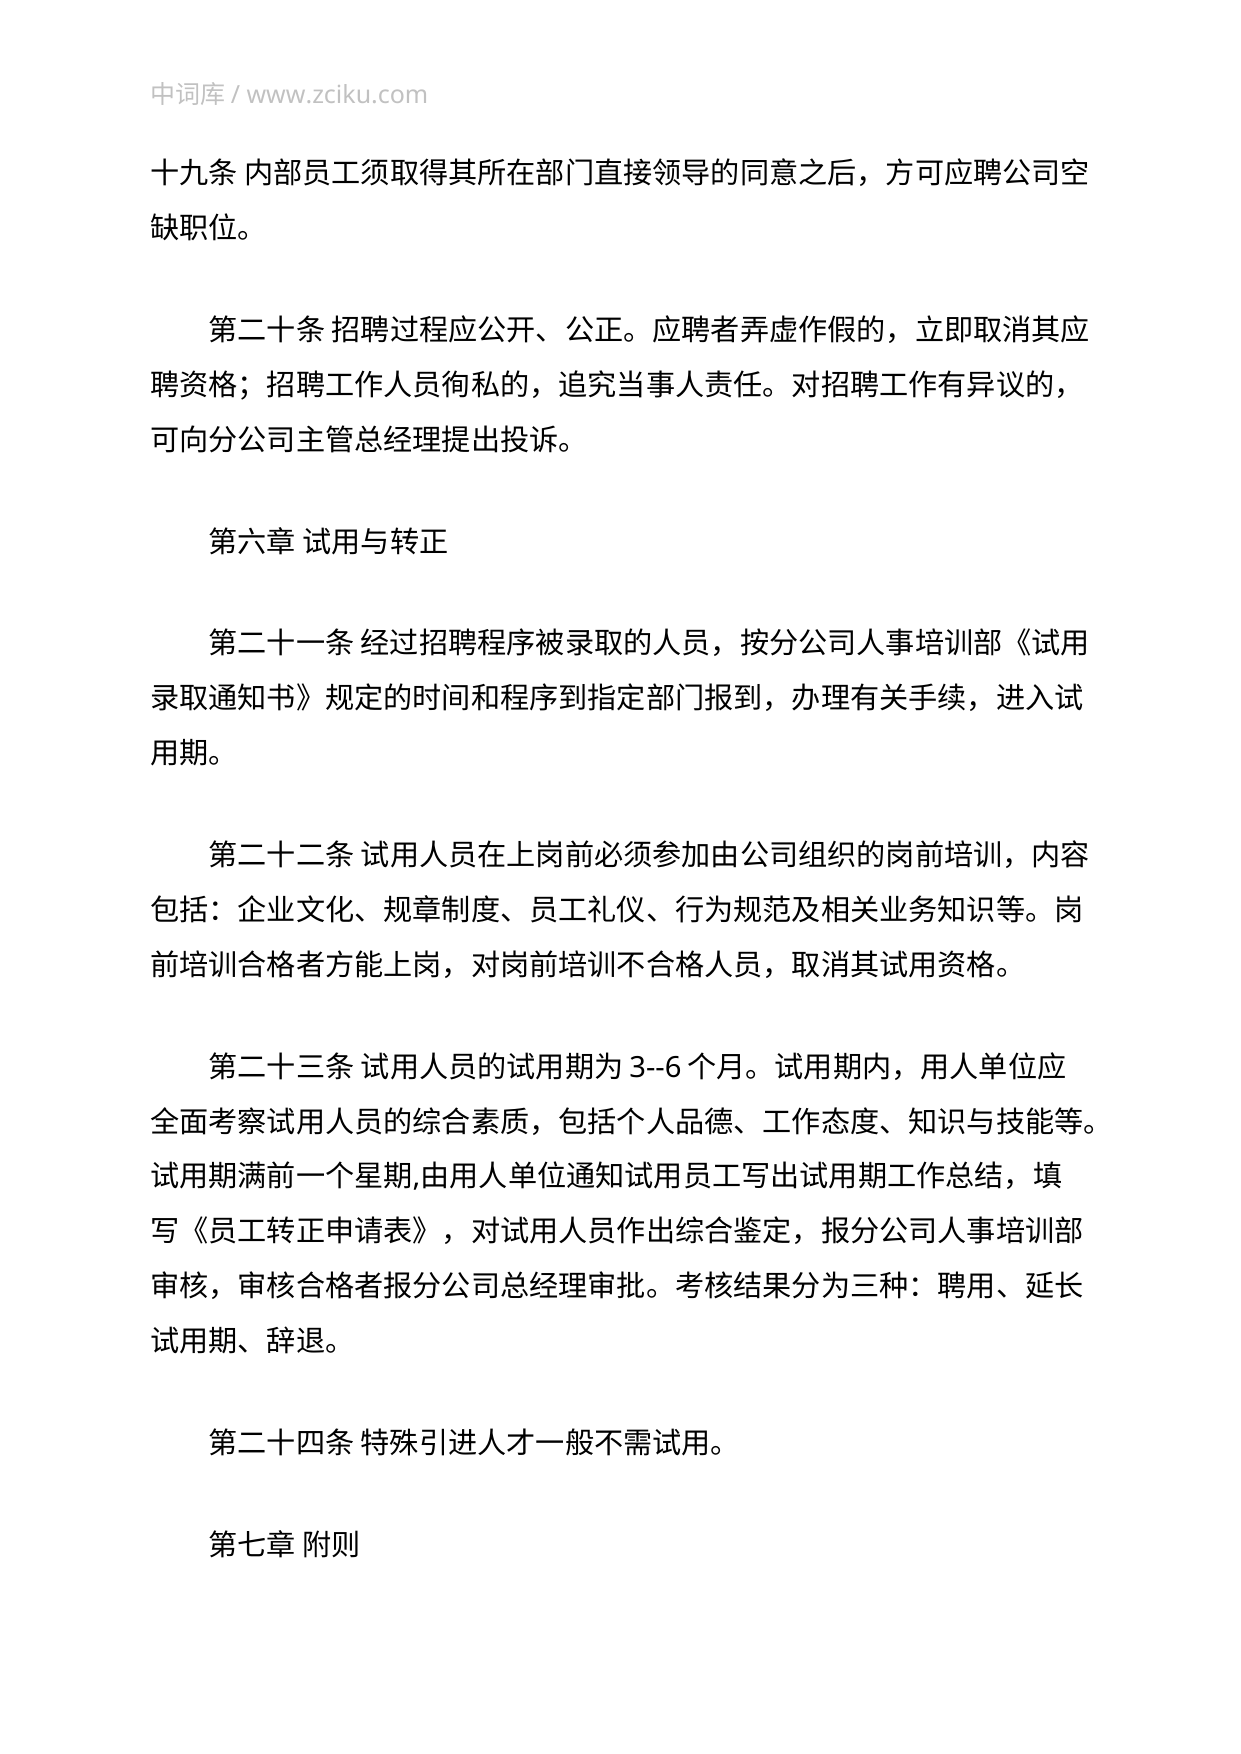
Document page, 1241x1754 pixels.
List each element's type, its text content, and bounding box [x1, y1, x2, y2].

text 第二十二条 试用人员在上岗前必须参加由公司组织的岗前培训，内容包括：企业文化、规章制度、员工礼仪、行为规范及相关业务知识等。岗前培训合格者方能上岗，对岗前培训不合格人员，取消其试用资格。 [150, 832, 1090, 984]
text 第六章 试用与转正 [150, 518, 1090, 561]
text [150, 150, 1090, 247]
text 第二十四条 特殊引进人才一般不需试用。 [150, 1419, 1090, 1462]
text 第二十三条 试用人员的试用期为3--6个月。试用期内，用人单位应全面考察试用人员的综合素质，包括个人品德、工作态度、知识与技能等。试用期满前一个星期,由用人单位通知试用员工写出试用期工作总结，填写《员工转正申请表》，对试用人员作出综合鉴定，报分公司人事培训部审核，审核合格者报分公司总经理审批。考核结果分为三种：聘用、延长试用期、辞退。 [150, 1043, 1090, 1360]
text 第二十一条 经过招聘程序被录取的人员，按分公司人事培训部《试用录取通知书》规定的时间和程序到指定部门报到，办理有关手续，进入试用期。 [150, 620, 1090, 772]
text 第七章 附则 [150, 1521, 1090, 1564]
text 第二十条 招聘过程应公开、公正。应聘者弄虚作假的，立即取消其应聘资格；招聘工作人员徇私的，追究当事人责任。对招聘工作有异议的，可向分公司主管总经理提出投诉。 [150, 307, 1090, 459]
